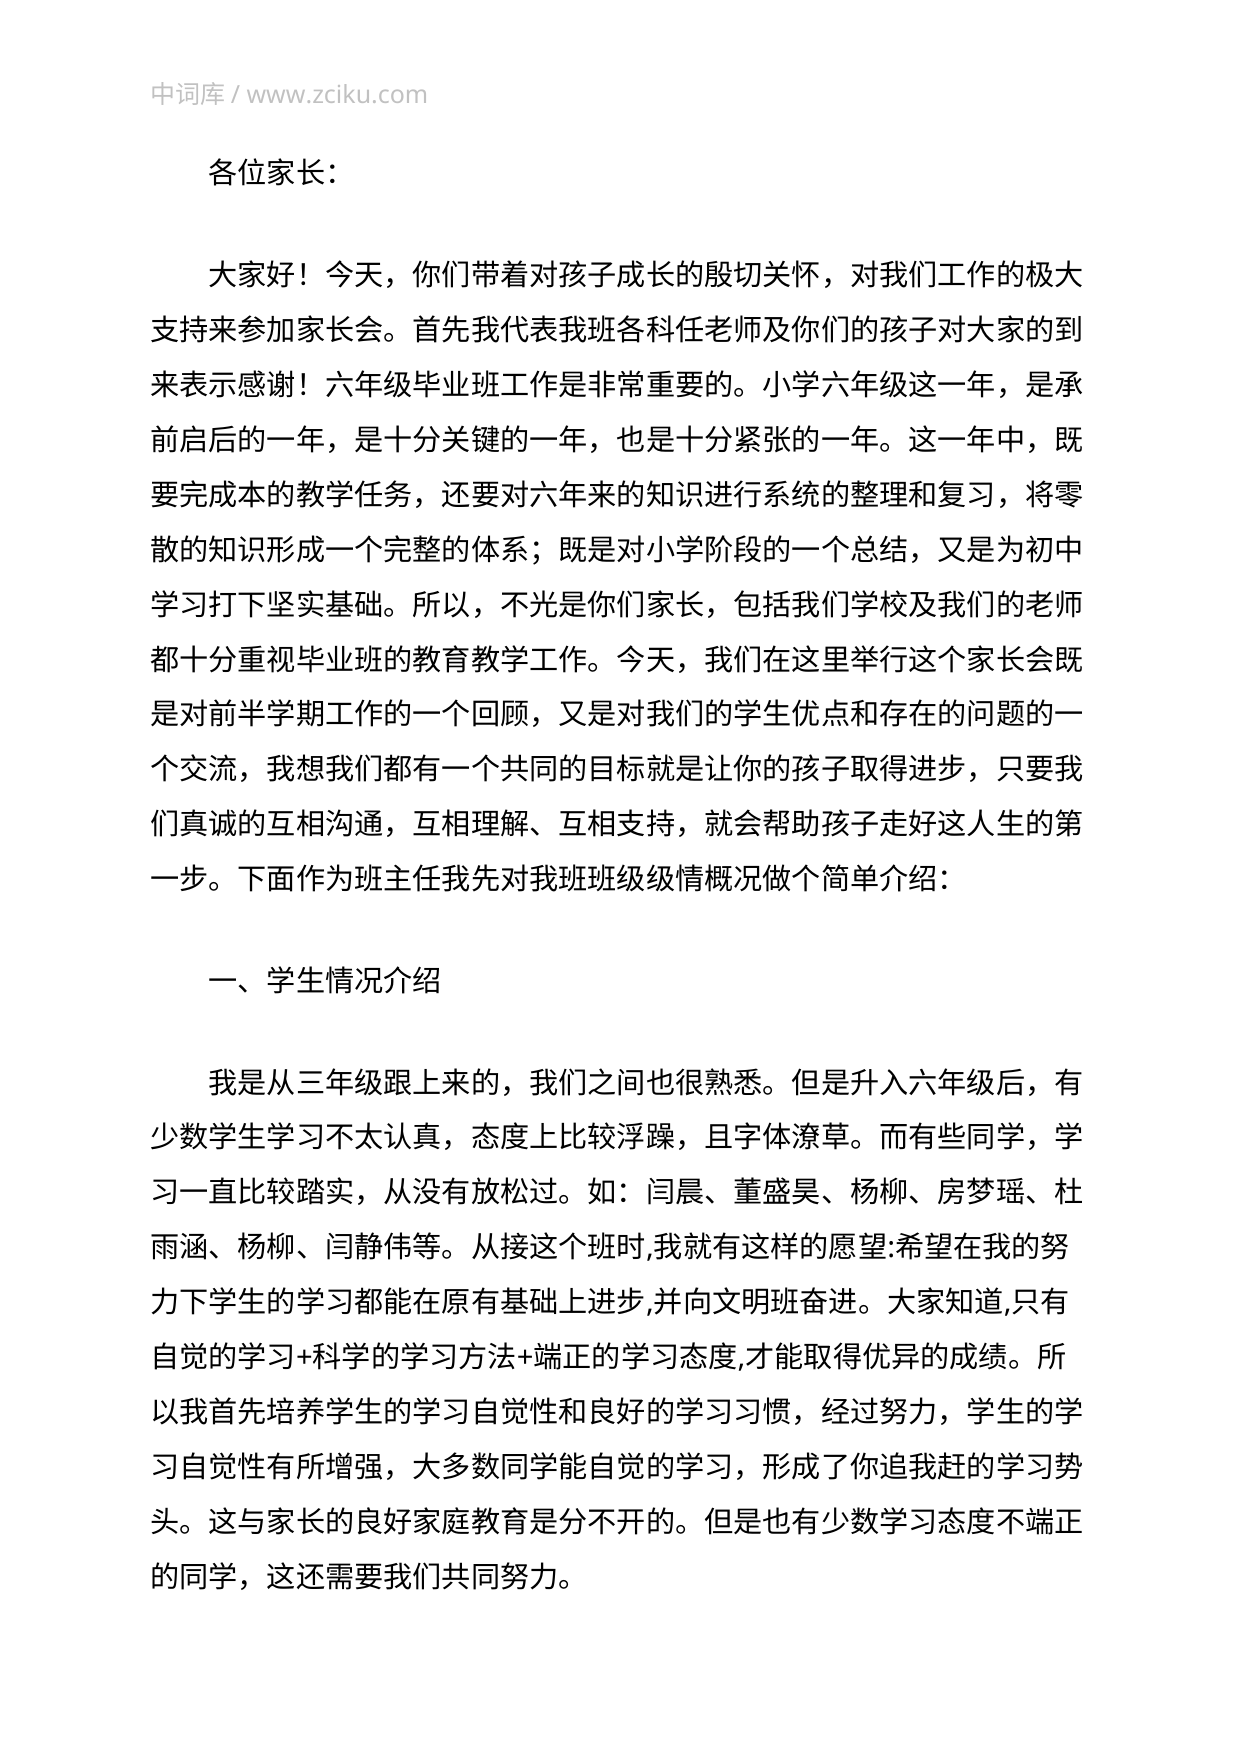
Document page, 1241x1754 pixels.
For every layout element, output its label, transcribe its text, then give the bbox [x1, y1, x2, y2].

text 大家好！今天，你们带着对孩子成长的殷切关怀，对我们工作的极大支持来参加家长会。首先我代表我班各科任老师及你们的孩子对大家的到来表示感谢！六年级毕业班工作是非常重要的。小学六年级这一年，是承前启后的一年，是十分关键的一年，也是十分紧张的一年。这一年中，既要完成本的教学任务，还要对六年来的知识进行系统的整理和复习，将零散的知识形成一个完整的体系；既是对小学阶段的一个总结，又是为初中学习打下坚实基础。所以，不光是你们家长，包括我们学校及我们的老师都十分重视毕业班的教育教学工作。今天，我们在这里举行这个家长会既是对前半学期工作的一个回顾，又是对我们的学生优点和存在的问题的一个交流，我想我们都有一个共同的目标就是让你的孩子取得进步，只要我们真诚的互相沟通，互相理解、互相支持，就会帮助孩子走好这人生的第一步。下面作为班主任我先对我班班级级情概况做个简单介绍： [150, 252, 1090, 898]
text 各位家长： [150, 150, 1090, 192]
text 一、学生情况介绍 [150, 957, 1090, 1000]
text 我是从三年级跟上来的，我们之间也很熟悉。但是升入六年级后，有少数学生学习不太认真，态度上比较浮躁，且字体潦草。而有些同学，学习一直比较踏实，从没有放松过。如：闫晨、董盛昊、杨柳、房梦瑶、杜雨涵、杨柳、闫静伟等。从接这个班时,我就有这样的愿望:希望在我的努力下学生的学习都能在原有基础上进步,并向文明班奋进。大家知道,只有自觉的学习+科学的学习方法+端正的学习态度,才能取得优异的成绩。所以我首先培养学生的学习自觉性和良好的学习习惯，经过努力，学生的学习自觉性有所增强，大多数同学能自觉的学习，形成了你追我赶的学习势头。这与家长的良好家庭教育是分不开的。但是也有少数学习态度不端正的同学，这还需要我们共同努力。 [150, 1059, 1090, 1596]
